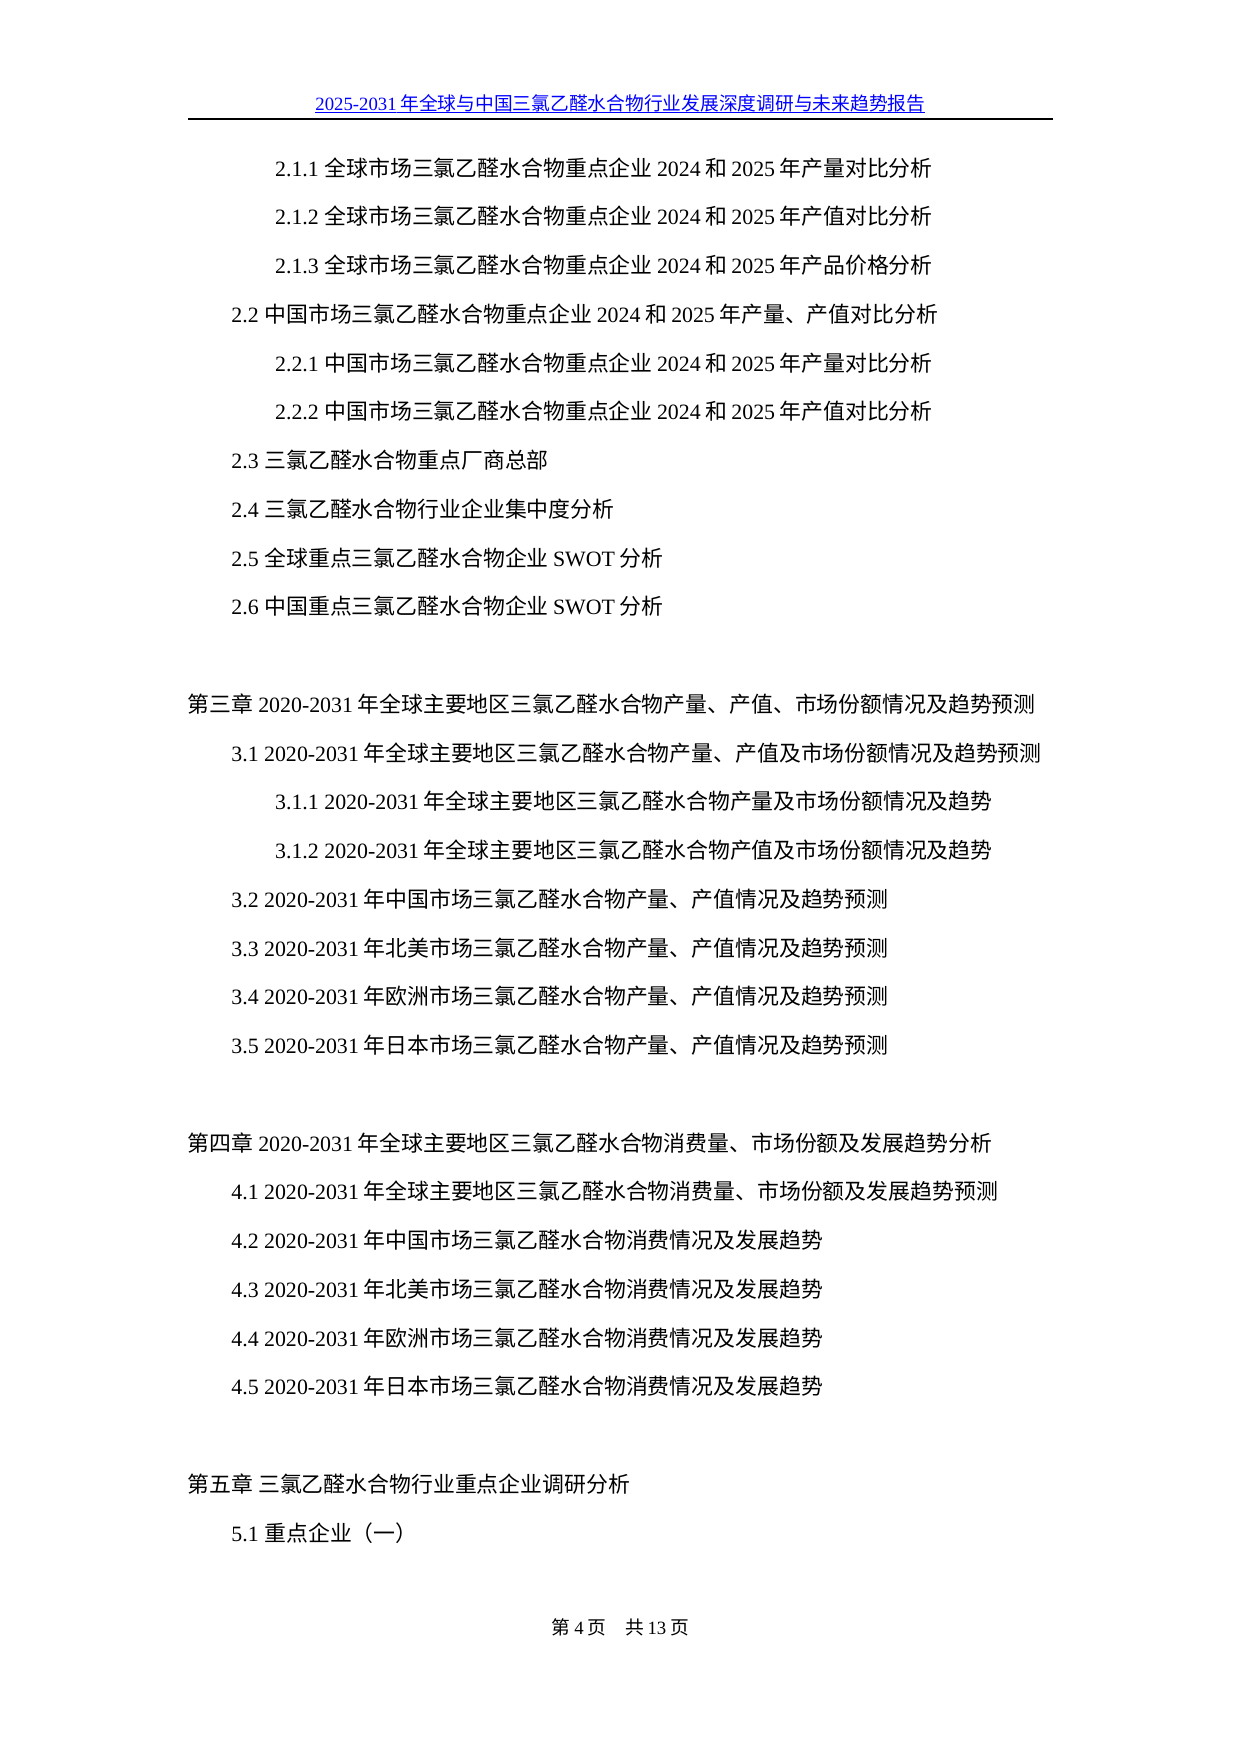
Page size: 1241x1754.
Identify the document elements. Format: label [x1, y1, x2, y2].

text [187, 150, 1053, 1548]
